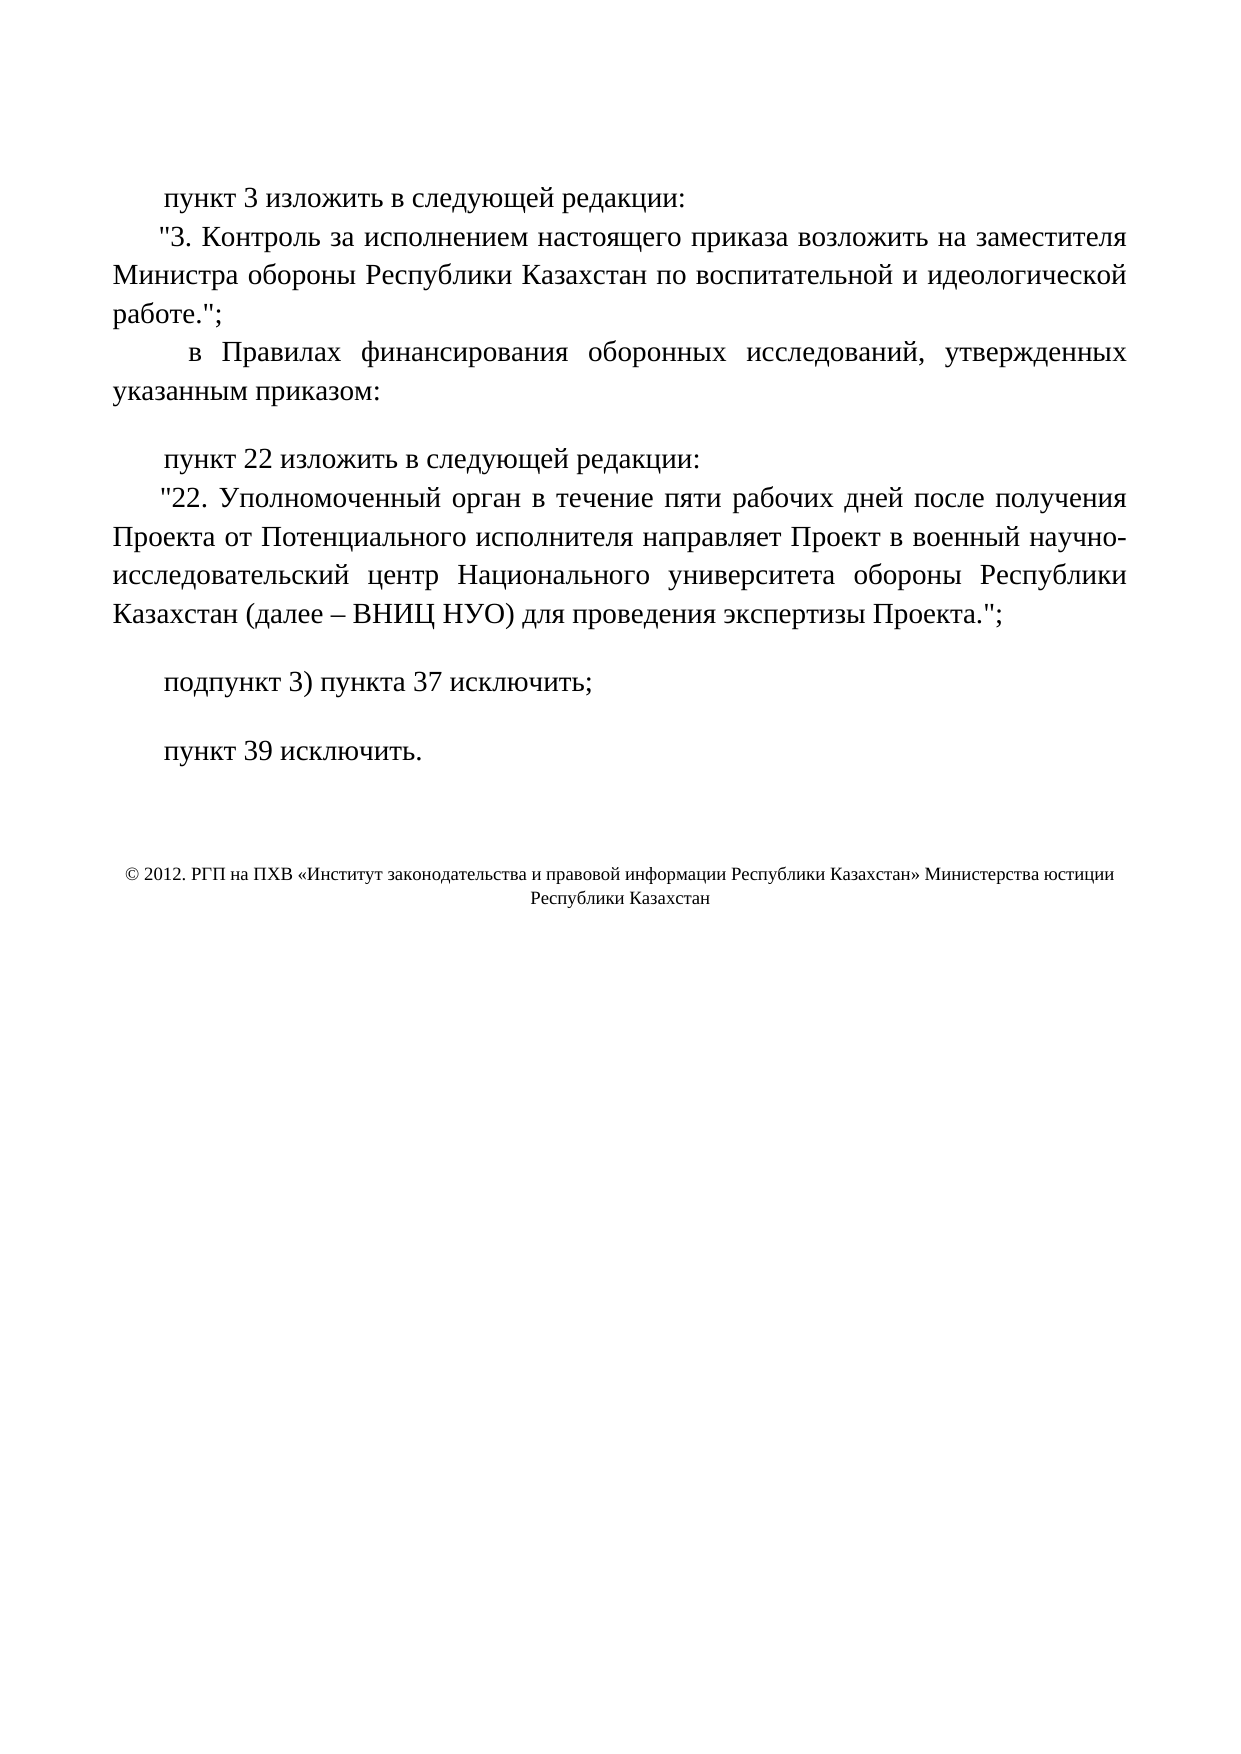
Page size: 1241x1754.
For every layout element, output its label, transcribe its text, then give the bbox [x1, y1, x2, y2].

text подпункт 3) пункта 37 исключить; [112, 664, 1128, 698]
text пункт 39 исключить. [112, 733, 1128, 767]
text © 2012. РГП на ПХВ «Институт законодательства и правовой информации Республики Казахстан» Министерства юстиции Республики Казахстан [112, 862, 1128, 909]
text пункт 22 изложить в следующей редакции: [112, 442, 1128, 475]
text "3. Контроль за исполнением настоящего приказа возложить на заместителя Министра обороны Республики Казахстан по воспитательной и идеологической работе."; [112, 219, 1128, 329]
text пункт 3 изложить в следующей редакции: [112, 180, 1128, 214]
text "22. Уполномоченный орган в течение пяти рабочих дней после получения Проекта от Потенциального исполнителя направляет Проект в военный научно-исследовательский центр Национального университета обороны Республики Казахстан (далее – ВНИЦ НУО) для проведения экспертизы Проекта."; [112, 480, 1128, 629]
text в Правилах финансирования оборонных исследований, утвержденных указанным приказом: [112, 334, 1128, 406]
